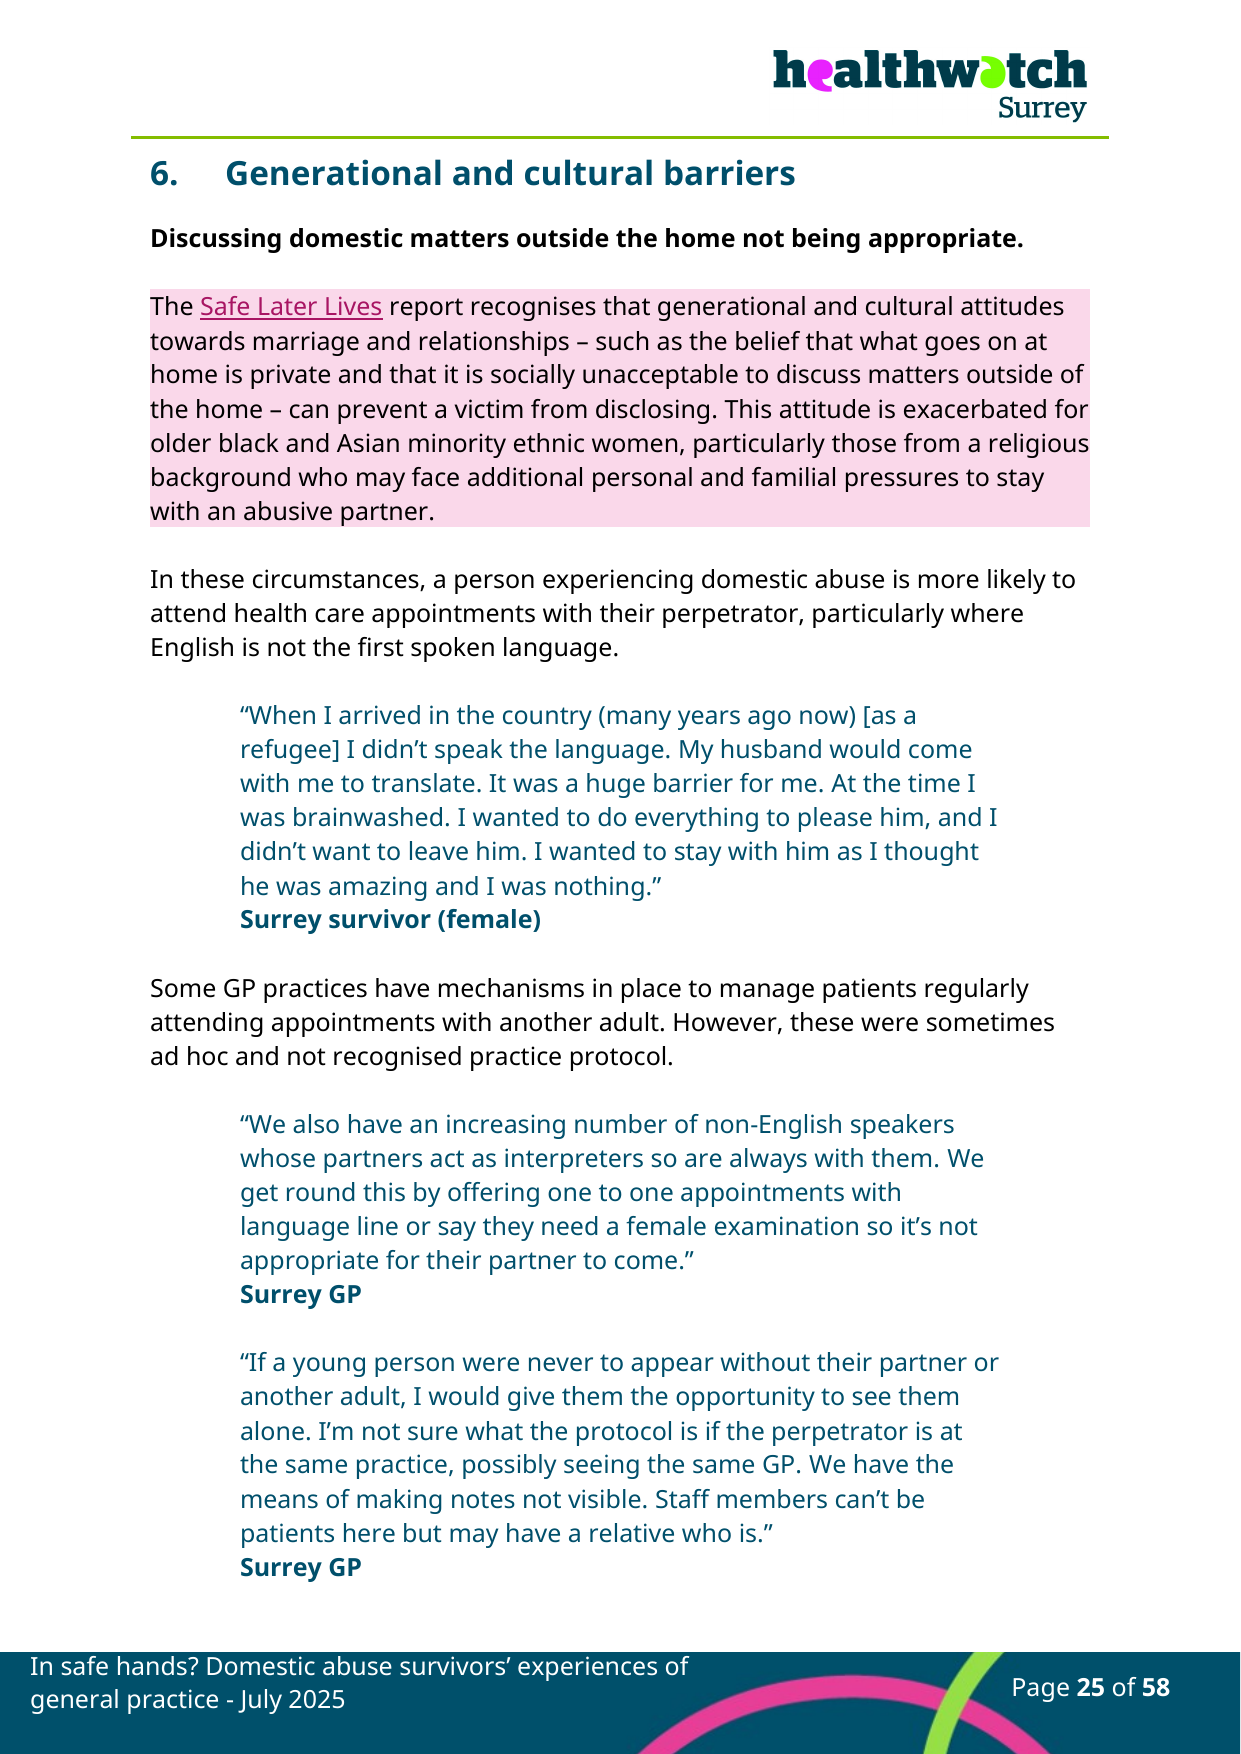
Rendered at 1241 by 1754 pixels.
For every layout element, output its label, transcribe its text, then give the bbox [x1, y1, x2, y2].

picture [638, 1652, 1052, 1754]
text Surrey survivor (female) [240, 902, 1000, 936]
subtitle Generational and cultural barriers [150, 150, 1090, 195]
text In these circumstances, a person experiencing domestic abuse is more likely to attend health care appointments with their perpetrator, particularly where English is not the first spoken language. [150, 562, 1090, 664]
picture [769, 47, 1091, 125]
text “If a young person were never to appear without their partner or another adult, I would give them the opportunity to see them alone. I’m not sure what the protocol is if the perpetrator is at the same practice, possibly seeing the same GP. We have the means of making notes not visible. Staff members can’t be patients here but may have a relative who is.” [240, 1345, 1000, 1549]
text Discussing domestic matters outside the home not being appropriate. [150, 221, 1090, 255]
text “We also have an increasing number of non-English speakers whose partners act as interpreters so are always with them. We get round this by offering one to one appointments with language line or say they need a female examination so it’s not appropriate for their partner to come.” [240, 1107, 1000, 1277]
text “When I arrived in the country (many years ago now) [as a refugee] I didn’t speak the language. My husband would come with me to translate. It was a huge barrier for me. At the time I was brainwashed. I wanted to do everything to please him, and I didn’t want to leave him. I wanted to stay with him as I thought he was amazing and I was nothing.” [240, 698, 1000, 902]
text Surrey GP [240, 1277, 1000, 1311]
text Some GP practices have mechanisms in place to manage patients regularly attending appointments with another adult. However, these were sometimes ad hoc and not recognised practice protocol. [150, 970, 1090, 1072]
text Surrey GP [240, 1549, 1000, 1583]
text The Safe Later Lives report recognises that generational and cultural attitudes towards marriage and relationships – such as the belief that what goes on at home is private and that it is socially unacceptable to discuss matters outside of the home – can prevent a victim from disclosing. This attitude is exacerbated for older black and Asian minority ethnic women, particularly those from a religious background who may face additional personal and familial pressures to stay with an abusive partner. [150, 289, 1090, 527]
